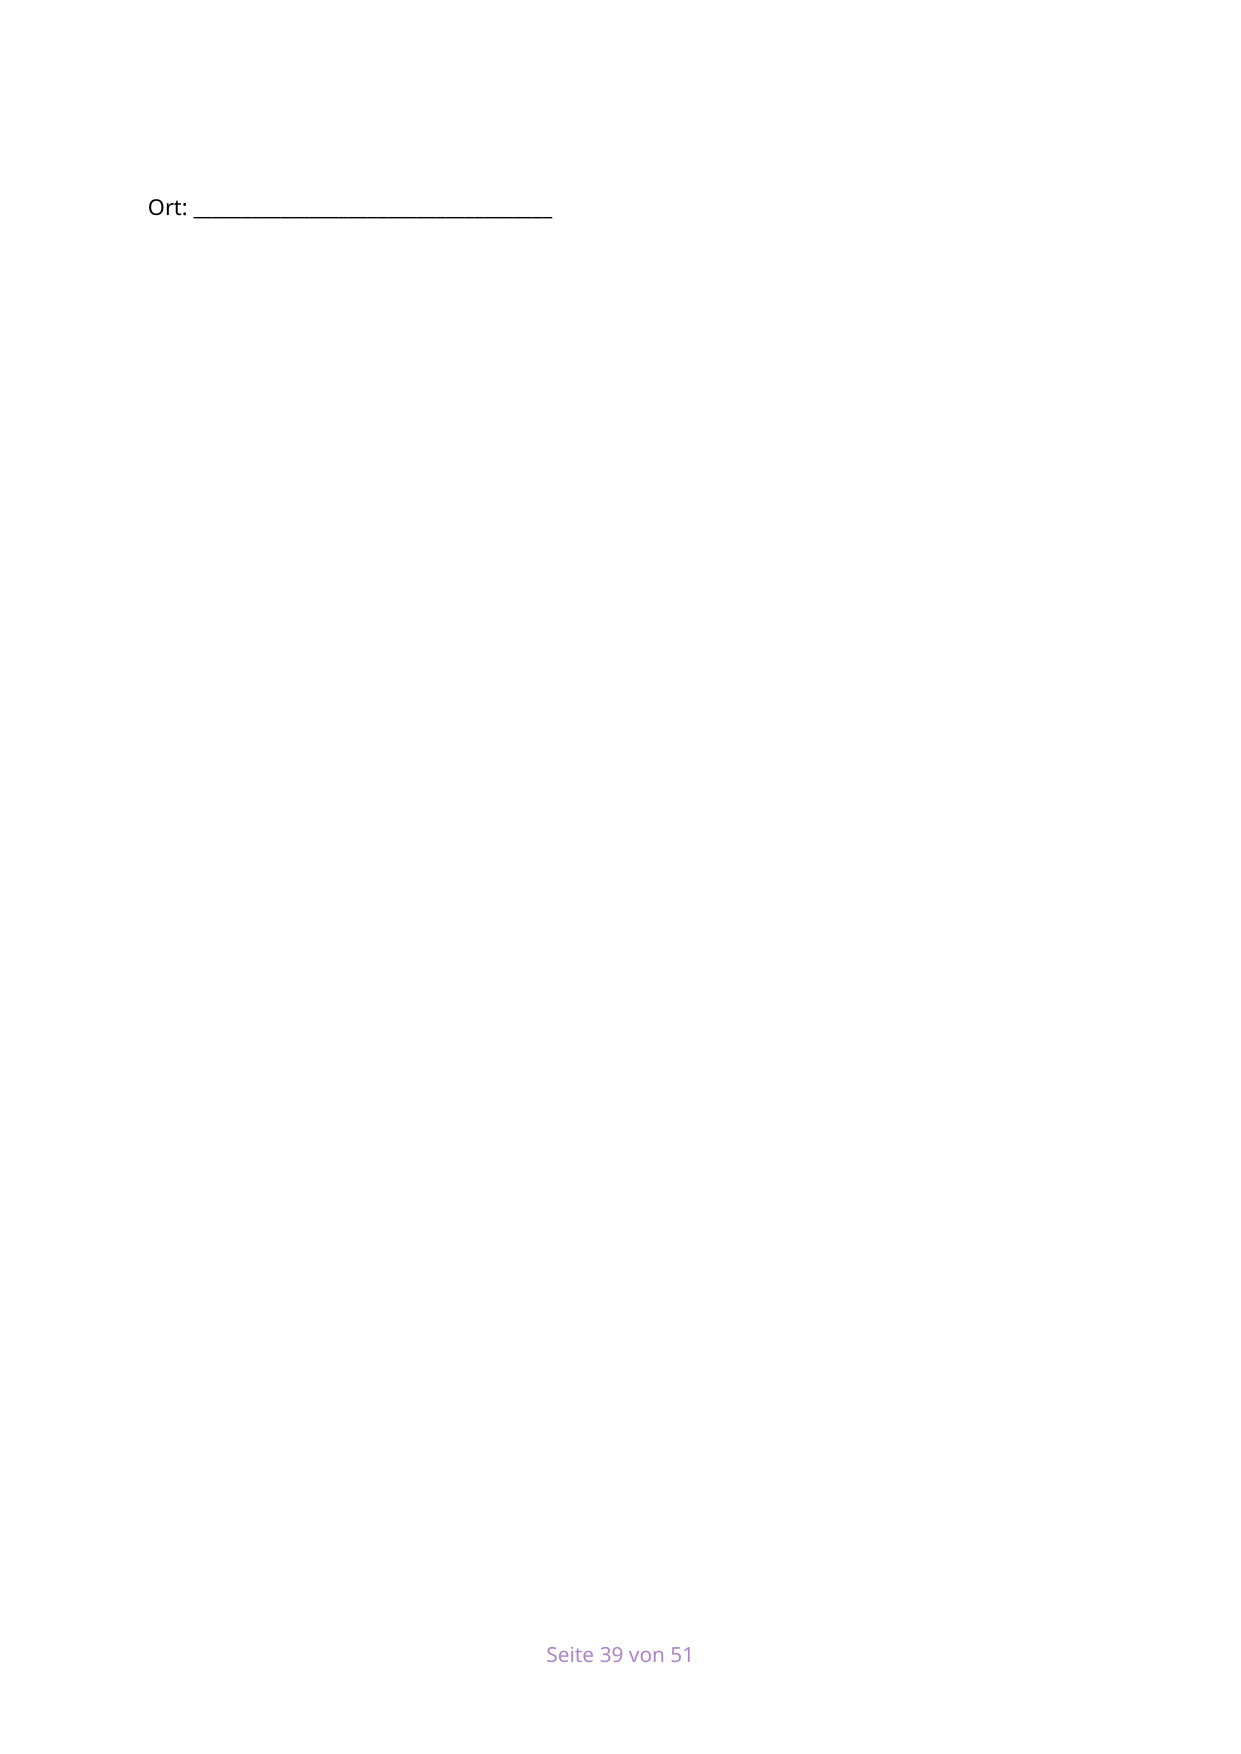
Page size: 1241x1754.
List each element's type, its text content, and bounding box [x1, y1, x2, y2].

text Ort: _____________________________________ [148, 192, 1093, 222]
